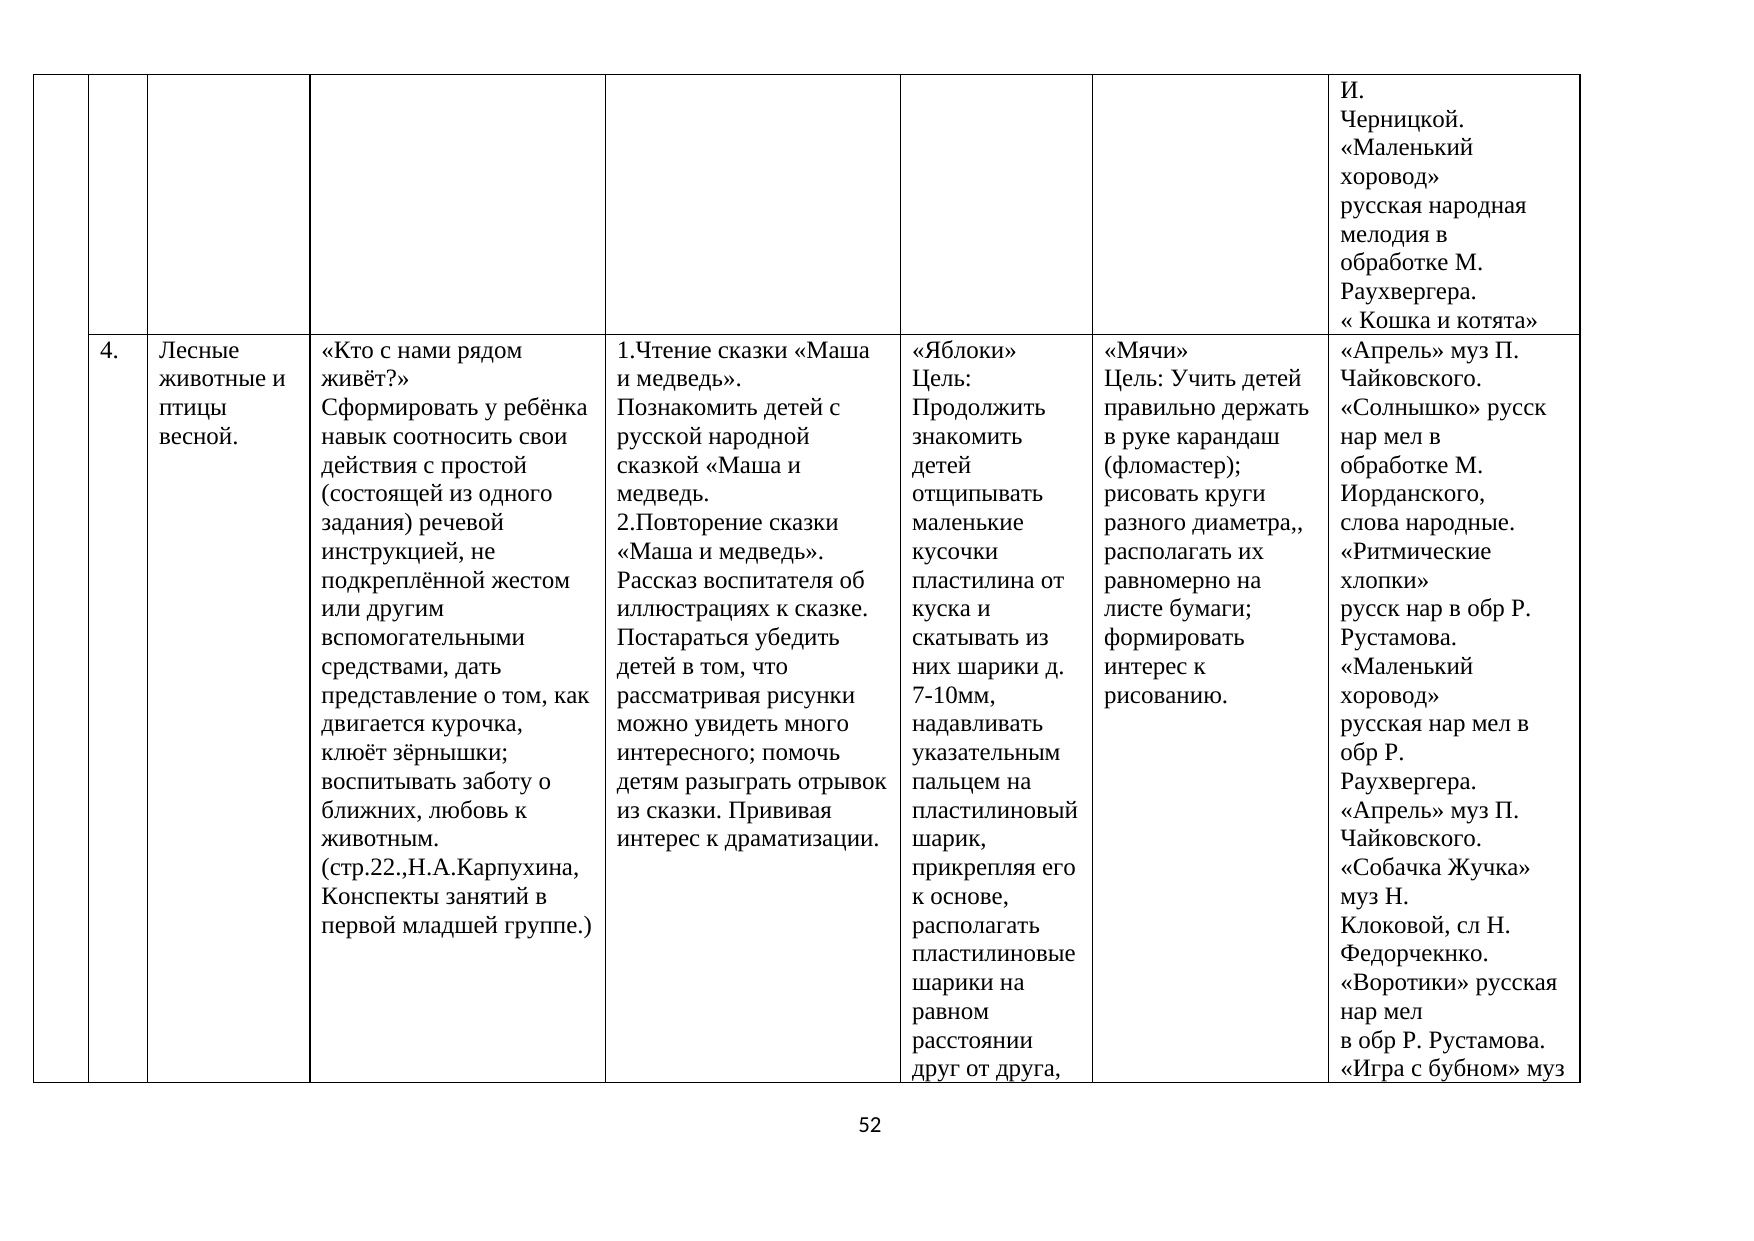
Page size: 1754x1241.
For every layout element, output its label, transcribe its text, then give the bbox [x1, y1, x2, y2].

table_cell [1093, 335, 1328, 1082]
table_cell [148, 335, 309, 1082]
table_cell 3. [89, 75, 147, 334]
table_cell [901, 75, 1092, 334]
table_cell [1329, 335, 1579, 1082]
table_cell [606, 75, 900, 334]
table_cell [1329, 75, 1579, 334]
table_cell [1093, 75, 1328, 334]
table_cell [901, 335, 1092, 1082]
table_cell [606, 335, 900, 1082]
table_cell 4. [89, 335, 147, 1082]
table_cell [148, 75, 309, 334]
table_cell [311, 335, 605, 1082]
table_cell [311, 75, 605, 334]
